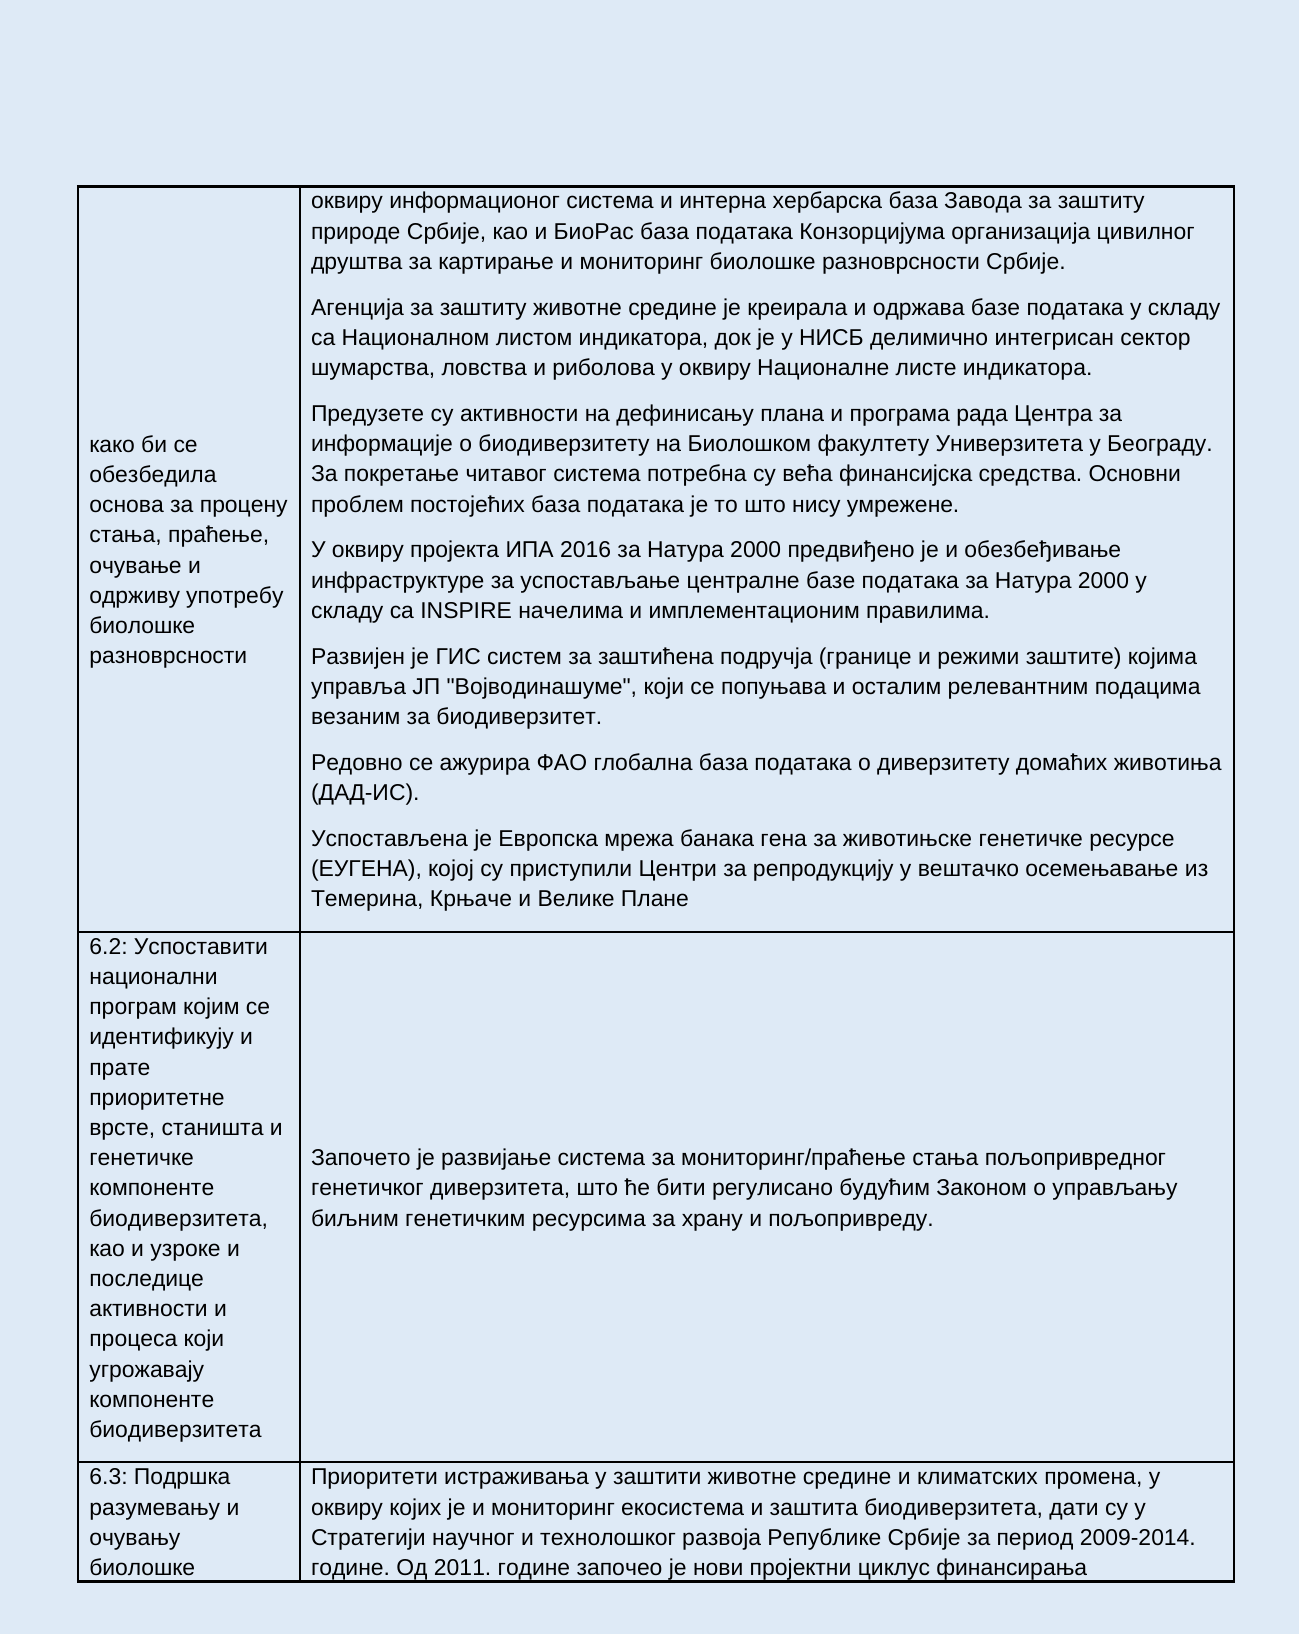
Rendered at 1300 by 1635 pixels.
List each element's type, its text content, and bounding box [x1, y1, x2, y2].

table_cell 6.2: Успоставити национални програм којим се идентификују и прате приоритетне врсте, станишта и генетичке компоненте биодиверзитета, као и узроке и последице активности и процеса који угрожавају компоненте биодиверзитета [79, 933, 299, 1461]
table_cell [79, 188, 299, 931]
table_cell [301, 188, 1233, 931]
table_cell Започето је развијање система за мониторинг/праћење стања пољопривредног генетичког диверзитета, што ће бити регулисано будућим Законом о управљању биљним генетичким ресурсима за храну и пољопривреду. [301, 933, 1233, 1461]
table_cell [301, 1463, 1233, 1580]
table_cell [79, 1463, 299, 1580]
